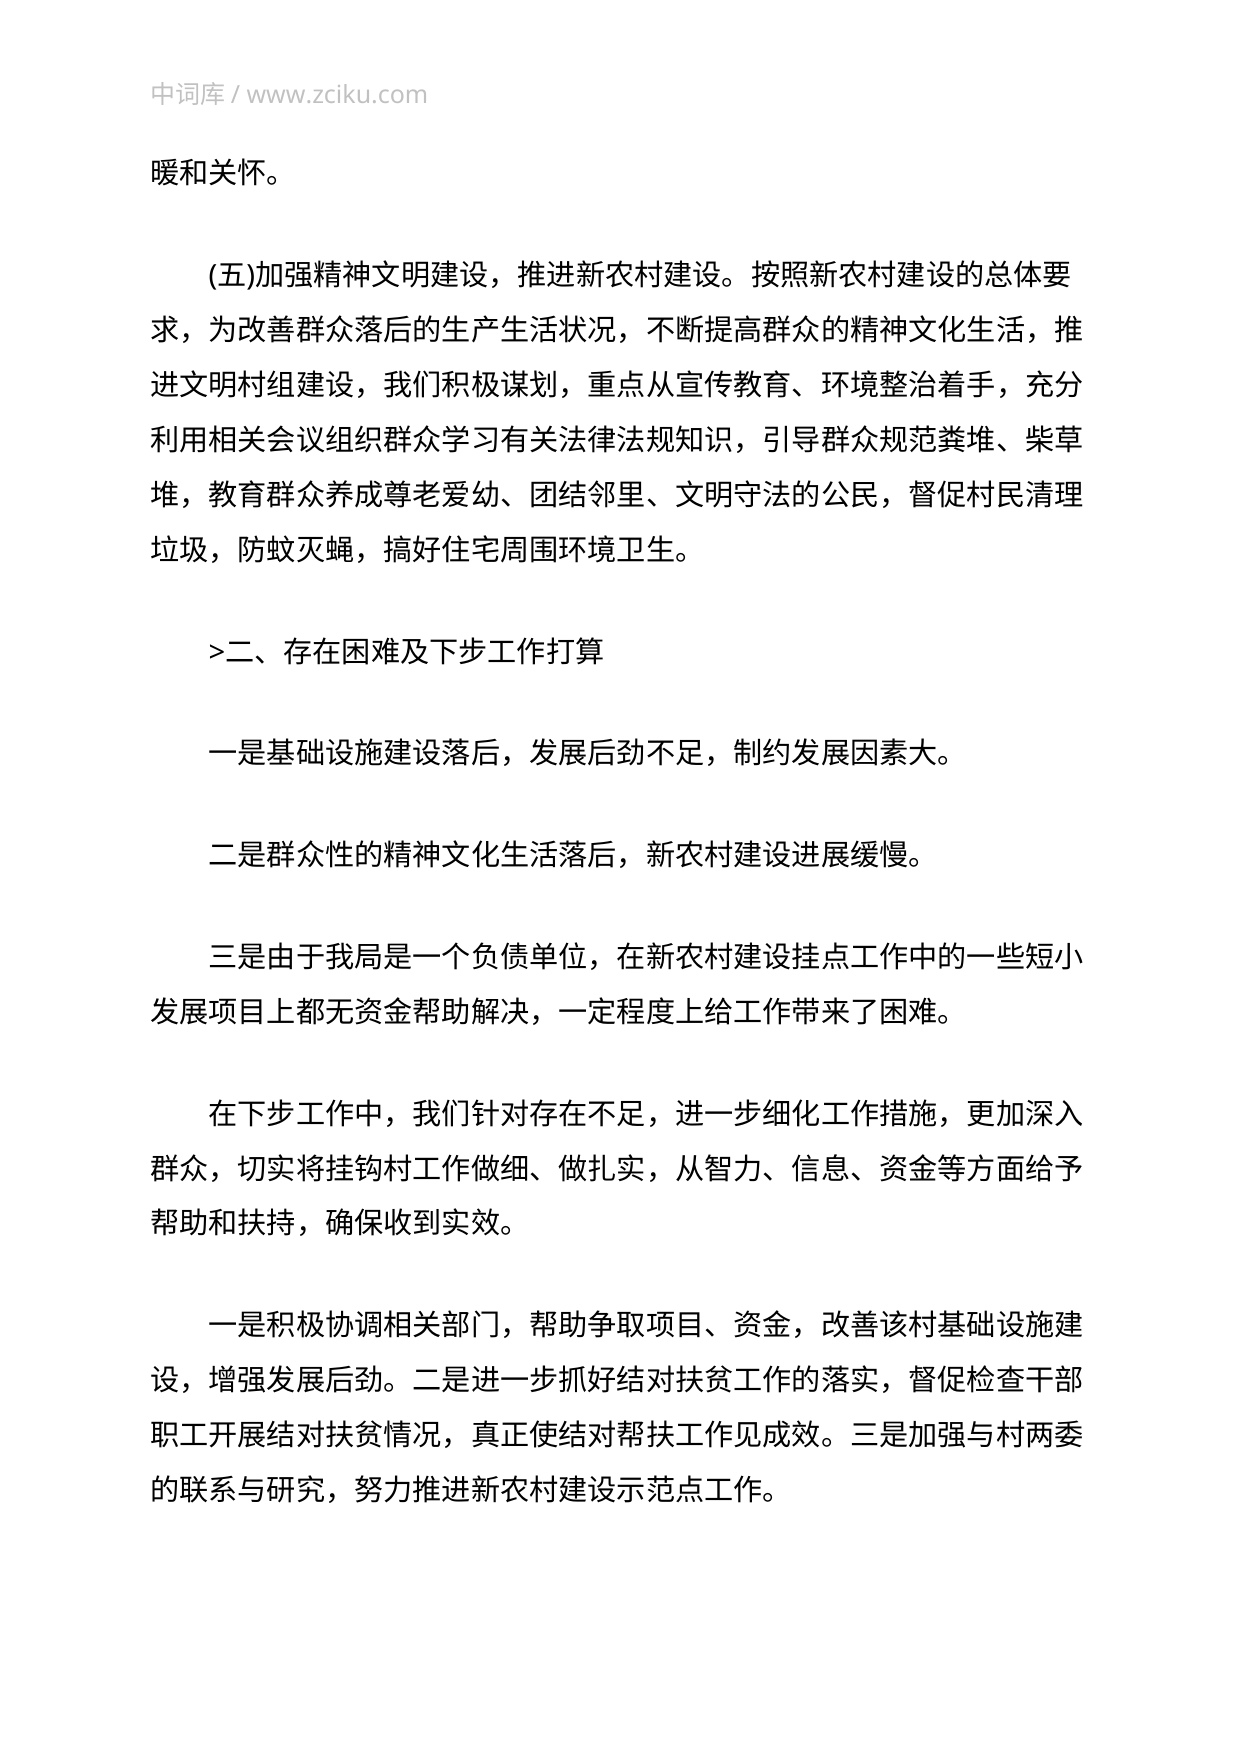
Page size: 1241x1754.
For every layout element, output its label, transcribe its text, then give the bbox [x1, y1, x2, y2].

text 在下步工作中，我们针对存在不足，进一步细化工作措施，更加深入群众，切实将挂钩村工作做细、做扎实，从智力、信息、资金等方面给予帮助和扶持，确保收到实效。 [150, 1090, 1090, 1242]
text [150, 150, 1090, 192]
text 三是由于我局是一个负债单位，在新农村建设挂点工作中的一些短小发展项目上都无资金帮助解决，一定程度上给工作带来了困难。 [150, 934, 1090, 1031]
text (五)加强精神文明建设，推进新农村建设。按照新农村建设的总体要求，为改善群众落后的生产生活状况，不断提高群众的精神文化生活，推进文明村组建设，我们积极谋划，重点从宣传教育、环境整治着手，充分利用相关会议组织群众学习有关法律法规知识，引导群众规范粪堆、柴草堆，教育群众养成尊老爱幼、团结邻里、文明守法的公民，督促村民清理垃圾，防蚊灭蝇，搞好住宅周围环境卫生。 [150, 252, 1090, 569]
text 二是群众性的精神文化生活落后，新农村建设进展缓慢。 [150, 832, 1090, 874]
text >二、存在困难及下步工作打算 [150, 628, 1090, 671]
text 一是基础设施建设落后，发展后劲不足，制约发展因素大。 [150, 730, 1090, 772]
text 一是积极协调相关部门，帮助争取项目、资金，改善该村基础设施建设，增强发展后劲。二是进一步抓好结对扶贫工作的落实，督促检查干部职工开展结对扶贫情况，真正使结对帮扶工作见成效。三是加强与村两委的联系与研究，努力推进新农村建设示范点工作。 [150, 1302, 1090, 1509]
